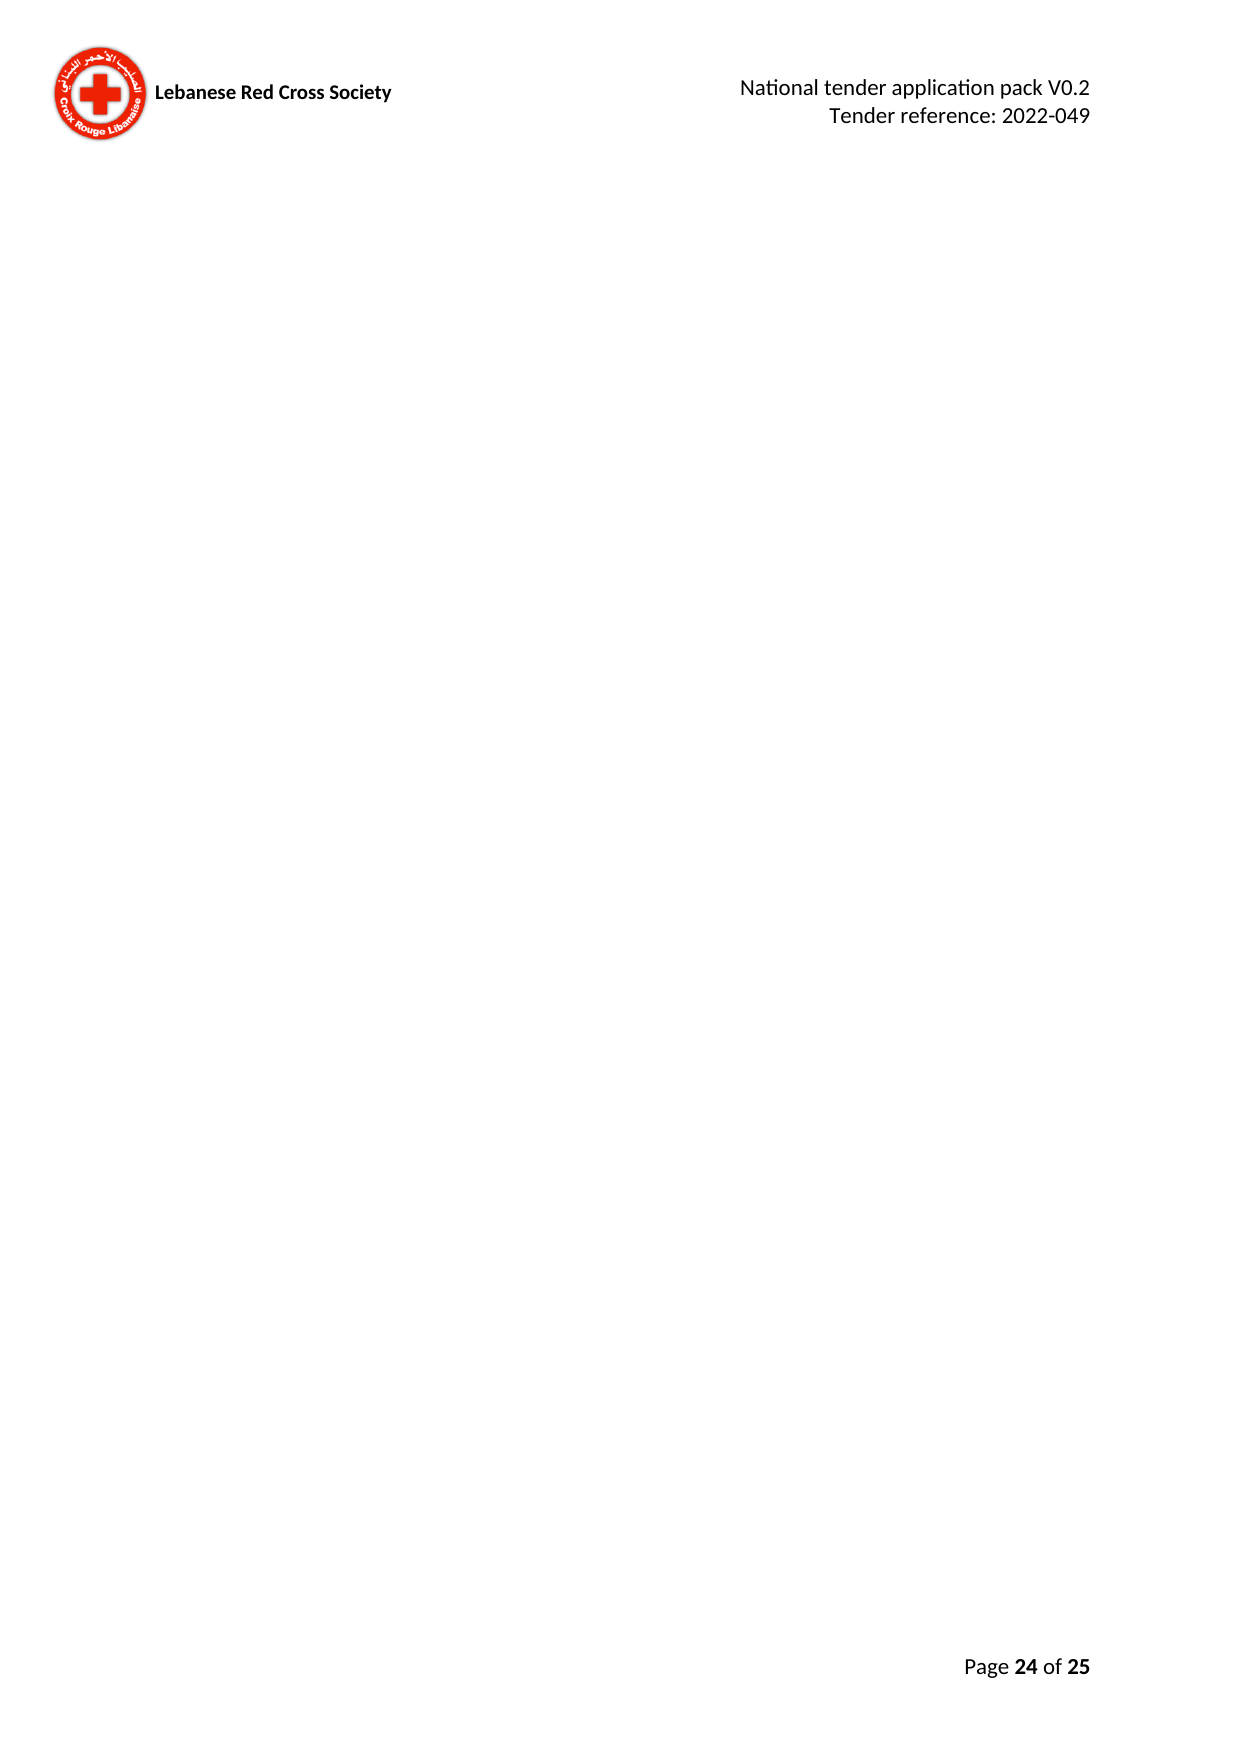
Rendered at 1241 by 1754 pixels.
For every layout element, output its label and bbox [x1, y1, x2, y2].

picture [43, 39, 156, 148]
